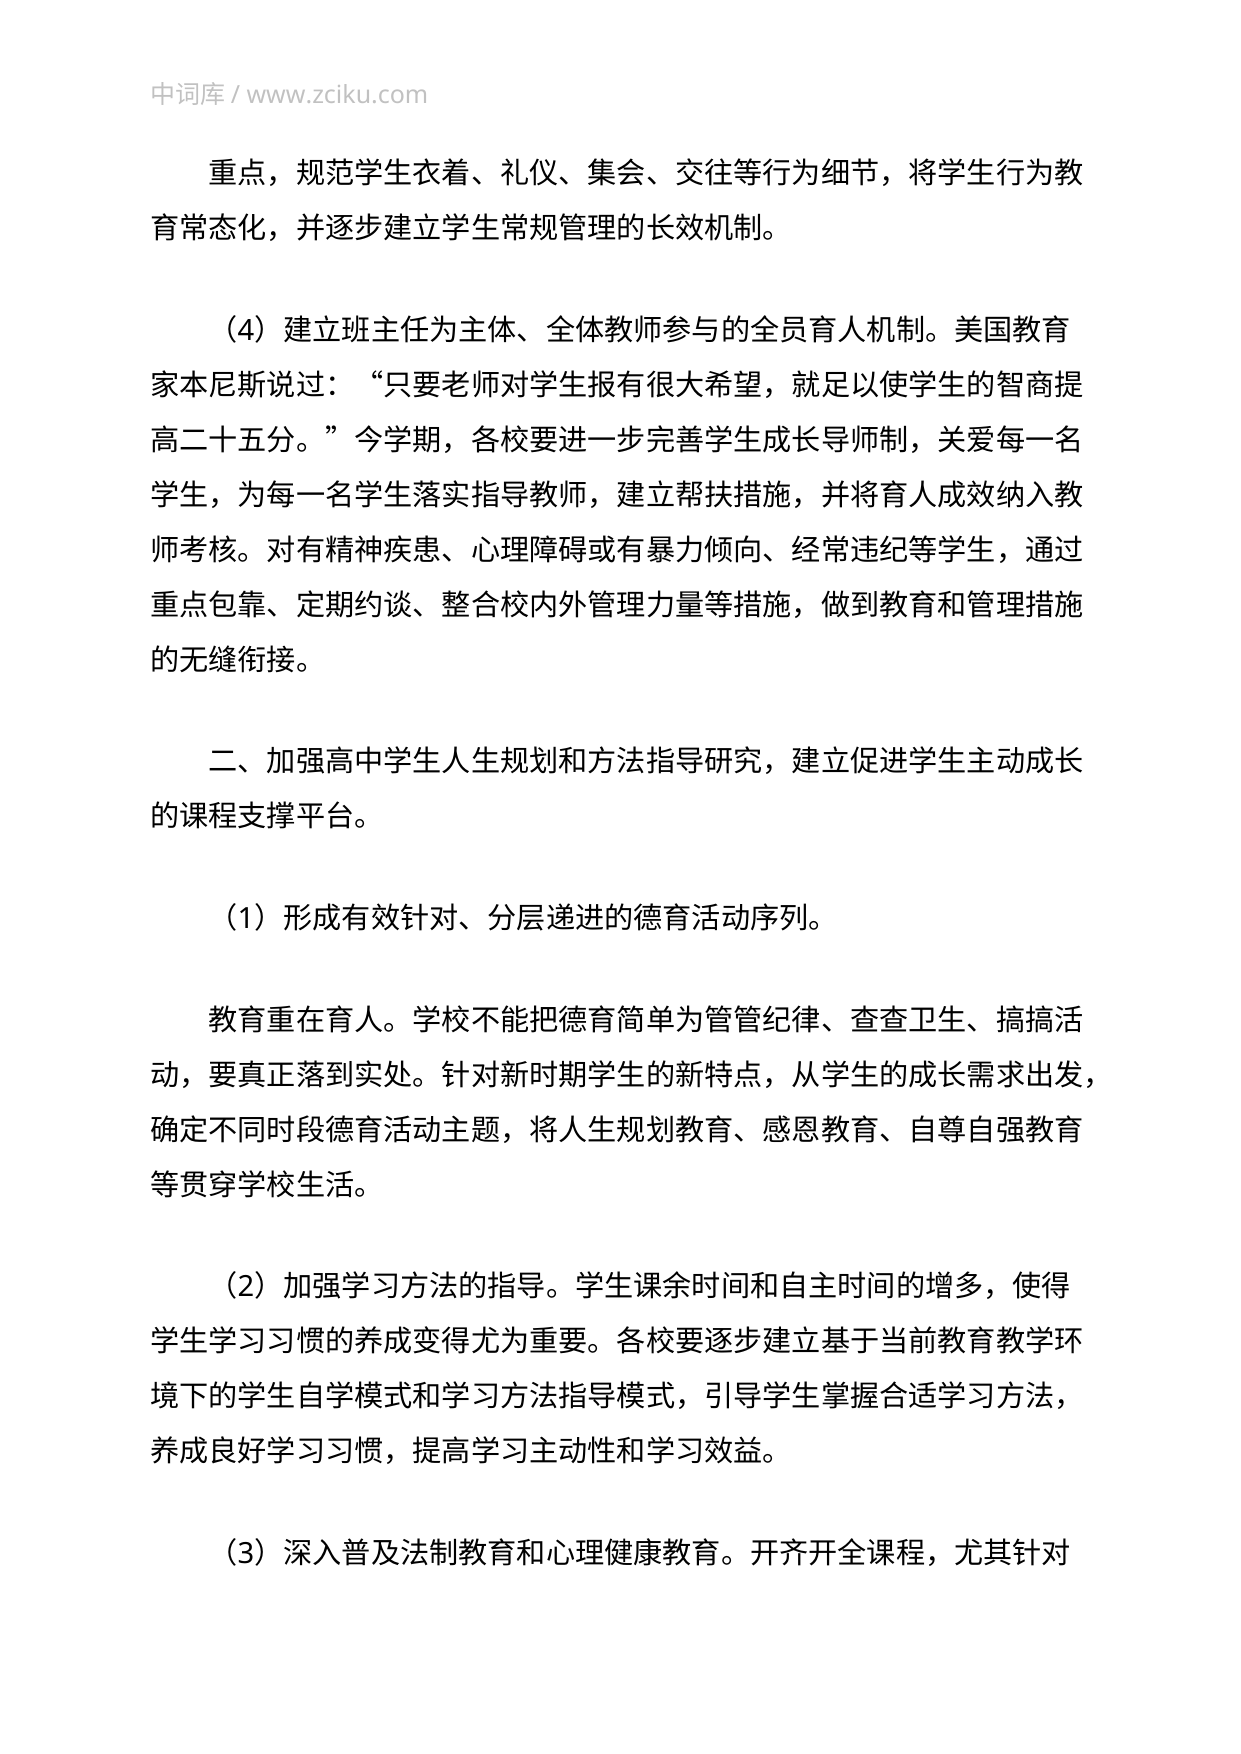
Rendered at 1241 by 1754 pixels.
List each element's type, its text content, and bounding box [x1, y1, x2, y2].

text （2）加强学习方法的指导。学生课余时间和自主时间的增多，使得学生学习习惯的养成变得尤为重要。各校要逐步建立基于当前教育教学环境下的学生自学模式和学习方法指导模式，引导学生掌握合适学习方法，养成良好学习习惯，提高学习主动性和学习效益。 [150, 1263, 1090, 1470]
text （1）形成有效针对、分层递进的德育活动序列。 [150, 894, 1090, 937]
text （4）建立班主任为主体、全体教师参与的全员育人机制。美国教育家本尼斯说过：“只要老师对学生报有很大希望，就足以使学生的智商提高二十五分。”今学期，各校要进一步完善学生成长导师制，关爱每一名学生，为每一名学生落实指导教师，建立帮扶措施，并将育人成效纳入教师考核。对有精神疾患、心理障碍或有暴力倾向、经常违纪等学生，通过重点包靠、定期约谈、整合校内外管理力量等措施，做到教育和管理措施的无缝衔接。 [150, 307, 1090, 678]
text 二、加强高中学生人生规划和方法指导研究，建立促进学生主动成长的课程支撑平台。 [150, 738, 1090, 835]
text 教育重在育人。学校不能把德育简单为管管纪律、查查卫生、搞搞活动，要真正落到实处。针对新时期学生的新特点，从学生的成长需求出发，确定不同时段德育活动主题，将人生规划教育、感恩教育、自尊自强教育等贯穿学校生活。 [150, 997, 1090, 1203]
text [150, 1529, 1090, 1572]
text 重点，规范学生衣着、礼仪、集会、交往等行为细节，将学生行为教育常态化，并逐步建立学生常规管理的长效机制。 [150, 150, 1090, 247]
